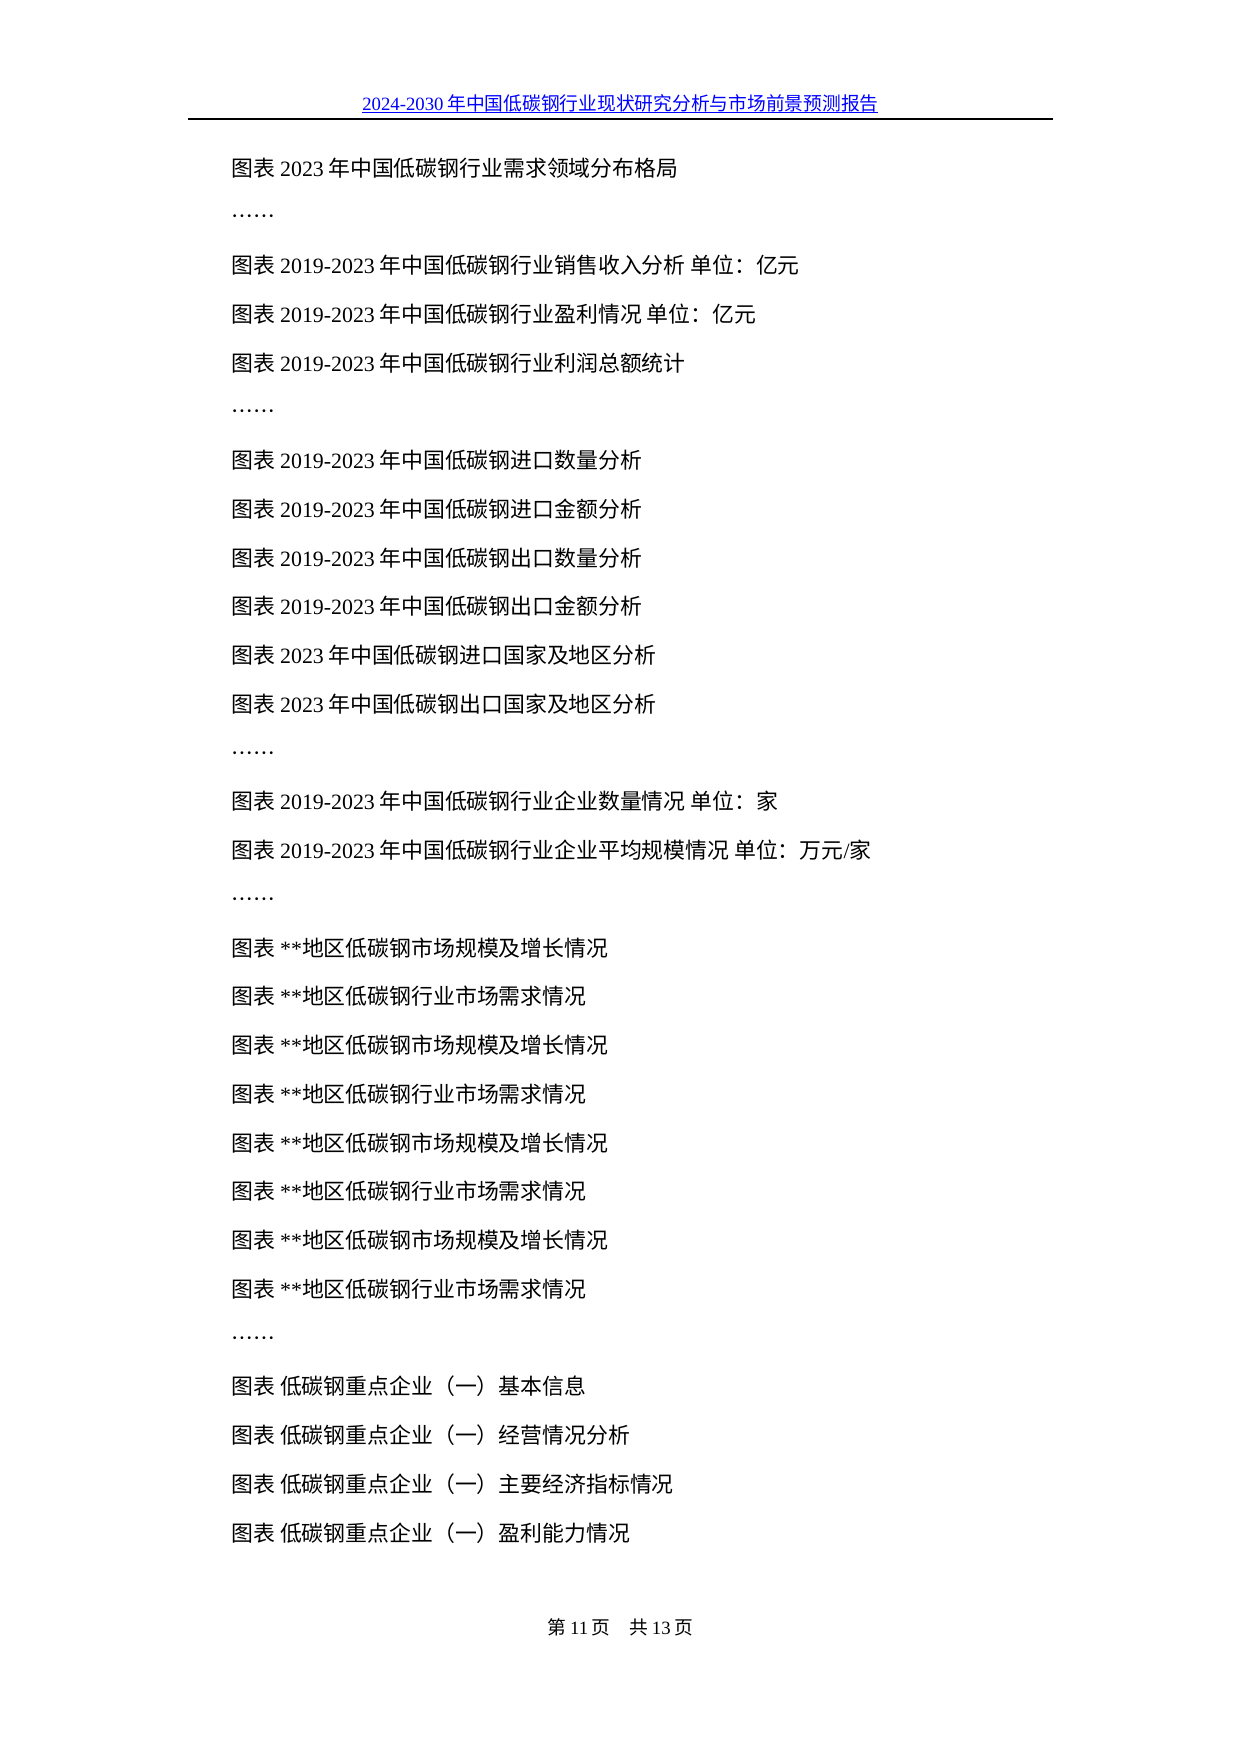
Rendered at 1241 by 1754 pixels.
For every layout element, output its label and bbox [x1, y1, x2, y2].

text [187, 150, 1053, 1548]
